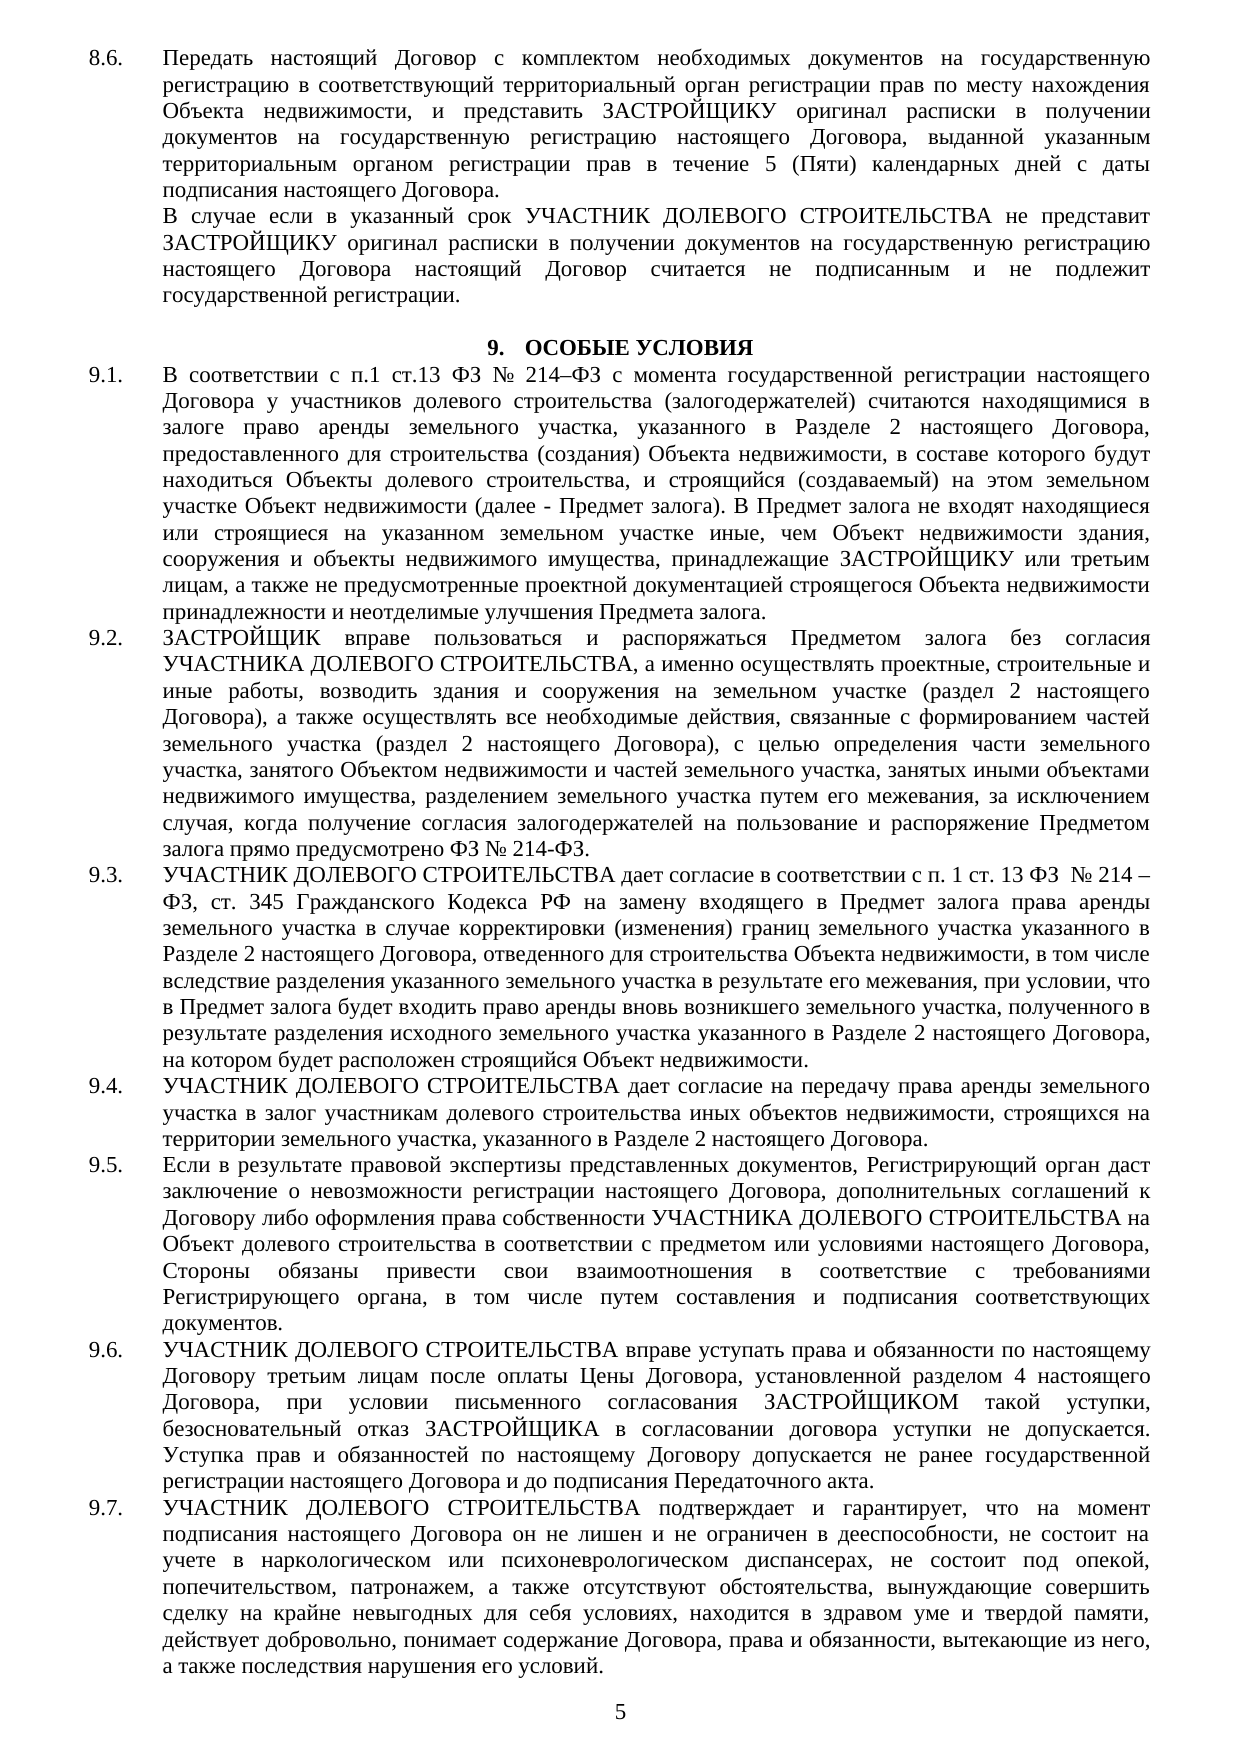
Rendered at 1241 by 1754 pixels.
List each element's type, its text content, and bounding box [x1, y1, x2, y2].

list УЧАСТНИК ДОЛЕВОГО СТРОИТЕЛЬСТВА вправе уступать права и обязанности по настоящему Договору третьим лицам после оплаты Цены Договора, установленной разделом 4 настоящего Договора, при условии письменного согласования ЗАСТРОЙЩИКОМ такой уступки, безосновательный отказ ЗАСТРОЙЩИКА в согласовании договора уступки не допускается. Уступка прав и обязанностей по настоящему Договору допускается не ранее государственной регистрации настоящего Договора и до подписания Передаточного акта. [89, 1336, 1152, 1494]
list УЧАСТНИК ДОЛЕВОГО СТРОИТЕЛЬСТВА подтверждает и гарантирует, что на момент подписания настоящего Договора он не лишен и не ограничен в дееспособности, не состоит на учете в наркологическом или психоневрологическом диспансерах, не состоит под опекой, попечительством, патронажем, а также отсутствуют обстоятельства, вынуждающие совершить сделку на крайне невыгодных для себя условиях, находится в здравом уме и твердой памяти, действует добровольно, понимает содержание Договора, права и обязанности, вытекающие из него, а также последствия нарушения его условий. [89, 1494, 1152, 1678]
list В соответствии с п.1 ст.13 ФЗ № 214–ФЗ с момента государственной регистрации настоящего Договора у участников долевого строительства (залогодержателей) считаются находящимися в залоге право аренды земельного участка, указанного в Разделе 2 настоящего Договора, предоставленного для строительства (создания) Объекта недвижимости, в составе которого будут находиться Объекты долевого строительства, и строящийся (создаваемый) на этом земельном участке Объект недвижимости (далее - Предмет залога). В Предмет залога не входят находящиеся или строящиеся на указанном земельном участке иные, чем Объект недвижимости здания, сооружения и объекты недвижимого имущества, принадлежащие ЗАСТРОЙЩИКУ или третьим лицам, а также не предусмотренные проектной документацией строящегося Объекта недвижимости принадлежности и неотделимые улучшения Предмета залога. [89, 361, 1152, 624]
list ОСОБЫЕ УСЛОВИЯ [89, 334, 1152, 361]
list Передать настоящий Договор с комплектом необходимых документов на государственную регистрацию в соответствующий территориальный орган регистрации прав по месту нахождения Объекта недвижимости, и представить ЗАСТРОЙЩИКУ оригинал расписки в получении документов на государственную регистрацию настоящего Договора, выданной указанным территориальным органом регистрации прав в течение 5 (Пяти) календарных дней с даты подписания настоящего Договора. [89, 44, 1152, 202]
list Если в результате правовой экспертизы представленных документов, Регистрирующий орган даст заключение о невозможности регистрации настоящего Договора, дополнительных соглашений к Договору либо оформления права собственности УЧАСТНИКА ДОЛЕВОГО СТРОИТЕЛЬСТВА на Объект долевого строительства в соответствии с предметом или условиями настоящего Договора, Стороны обязаны привести свои взаимоотношения в соответствие с требованиями Регистрирующего органа, в том числе путем составления и подписания соответствующих документов. [89, 1151, 1152, 1336]
list ЗАСТРОЙЩИК вправе пользоваться и распоряжаться Предметом залога без согласия УЧАСТНИКА ДОЛЕВОГО СТРОИТЕЛЬСТВА, а именно осуществлять проектные, строительные и иные работы, возводить здания и сооружения на земельном участке (раздел 2 настоящего Договора), а также осуществлять все необходимые действия, связанные с формированием частей земельного участка (раздел 2 настоящего Договора), с целью определения части земельного участка, занятого Объектом недвижимости и частей земельного участка, занятых иными объектами недвижимого имущества, разделением земельного участка путем его межевания, за исключением случая, когда получение согласия залогодержателей на пользование и распоряжение Предметом залога прямо предусмотрено ФЗ № 214-ФЗ. [89, 624, 1152, 861]
text В случае если в указанный срок УЧАСТНИК ДОЛЕВОГО СТРОИТЕЛЬСТВА не представит ЗАСТРОЙЩИКУ оригинал расписки в получении документов на государственную регистрацию настоящего Договора настоящий Договор считается не подписанным и не подлежит государственной регистрации. [162, 202, 1152, 308]
list УЧАСТНИК ДОЛЕВОГО СТРОИТЕЛЬСТВА дает согласие в соответствии с п. 1 ст. 13 ФЗ № 214 – ФЗ, ст. 345 Гражданского Кодекса РФ на замену входящего в Предмет залога права аренды земельного участка в случае корректировки (изменения) границ земельного участка указанного в Разделе 2 настоящего Договора, отведенного для строительства Объекта недвижимости, в том числе вследствие разделения указанного земельного участка в результате его межевания, при условии, что в Предмет залога будет входить право аренды вновь возникшего земельного участка, полученного в результате разделения исходного земельного участка указанного в Разделе 2 настоящего Договора, на котором будет расположен строящийся Объект недвижимости. [89, 861, 1152, 1072]
list УЧАСТНИК ДОЛЕВОГО СТРОИТЕЛЬСТВА дает согласие на передачу права аренды земельного участка в залог участникам долевого строительства иных объектов недвижимости, строящихся на территории земельного участка, указанного в Разделе 2 настоящего Договора. [89, 1072, 1152, 1151]
